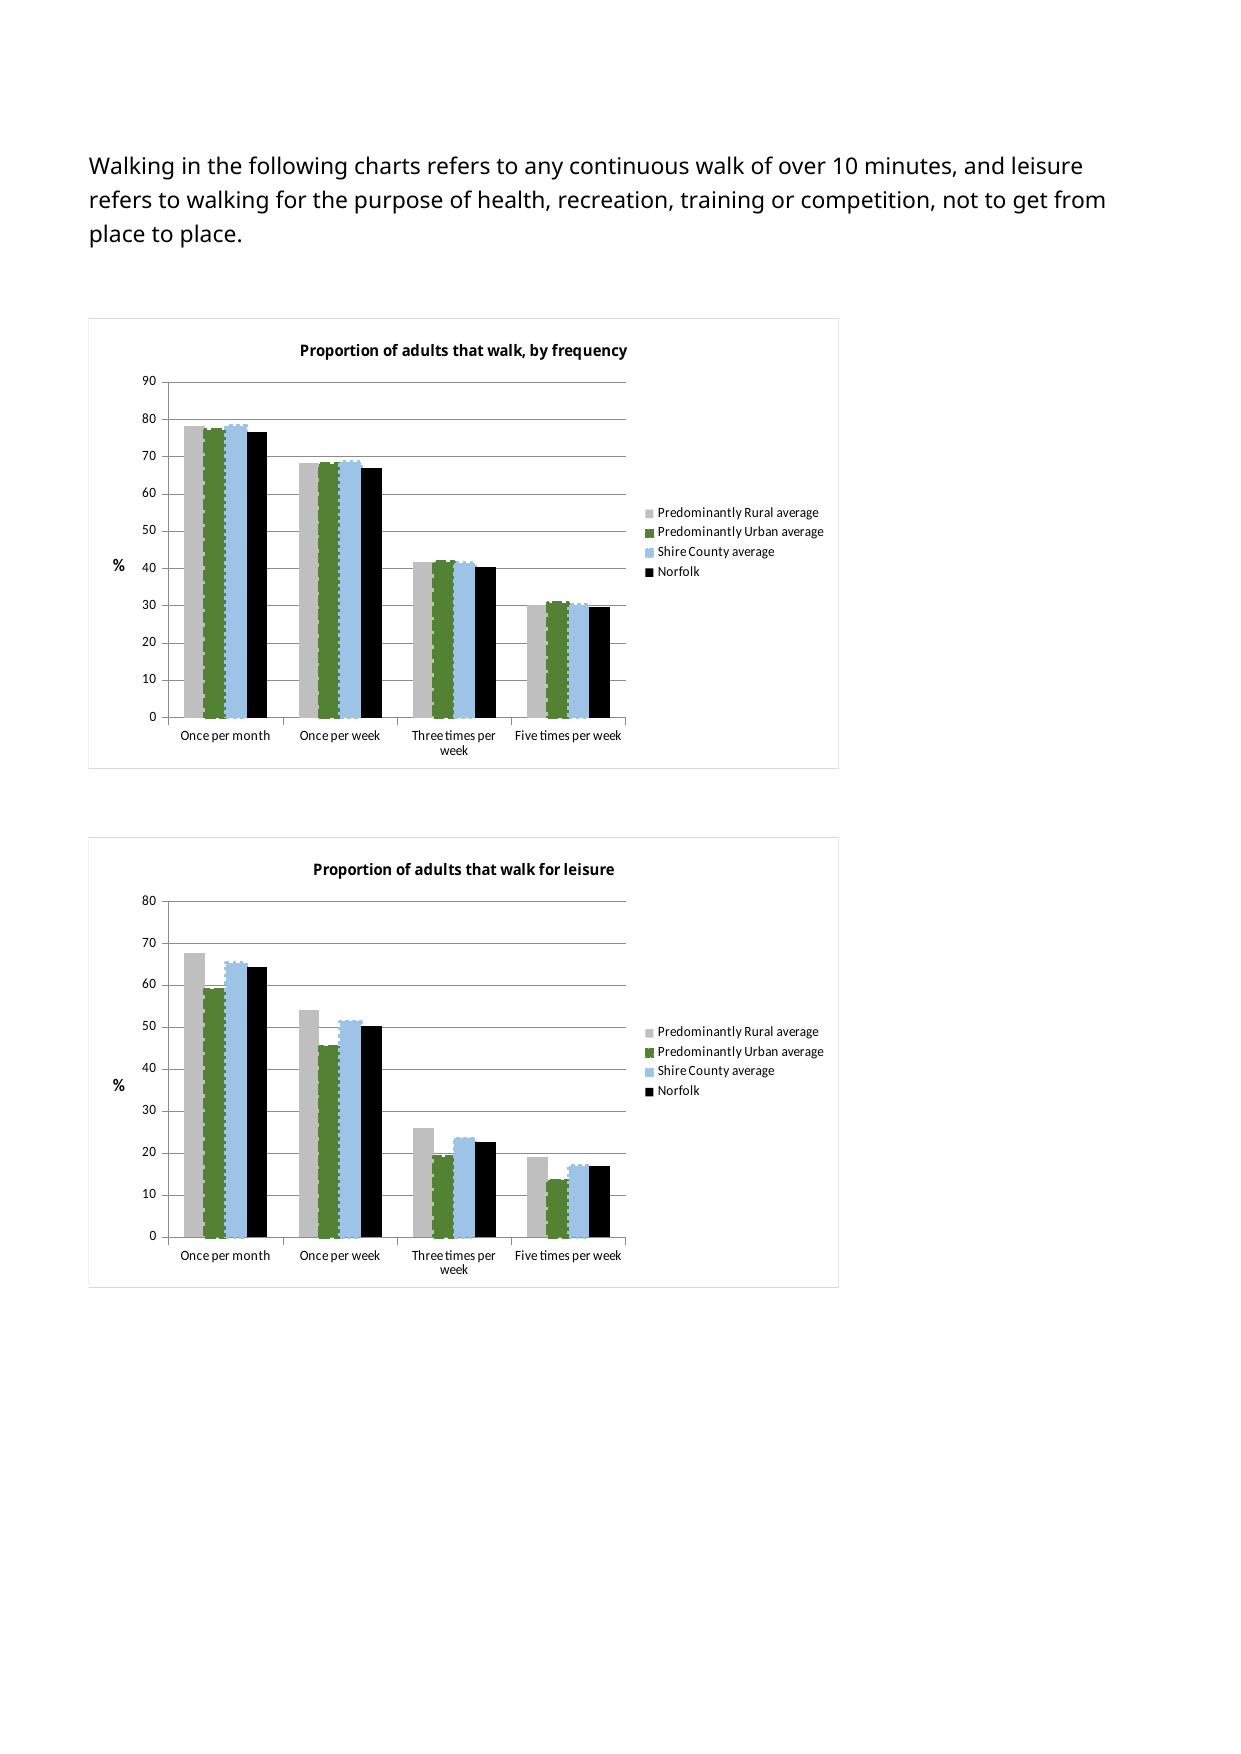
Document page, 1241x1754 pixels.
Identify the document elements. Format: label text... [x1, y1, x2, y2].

text Walking in the following charts refers to any continuous walk of over 10 minutes, and leisure refers to walking for the purpose of health, recreation, training or competition, not to get from place to place. [89, 150, 1152, 249]
